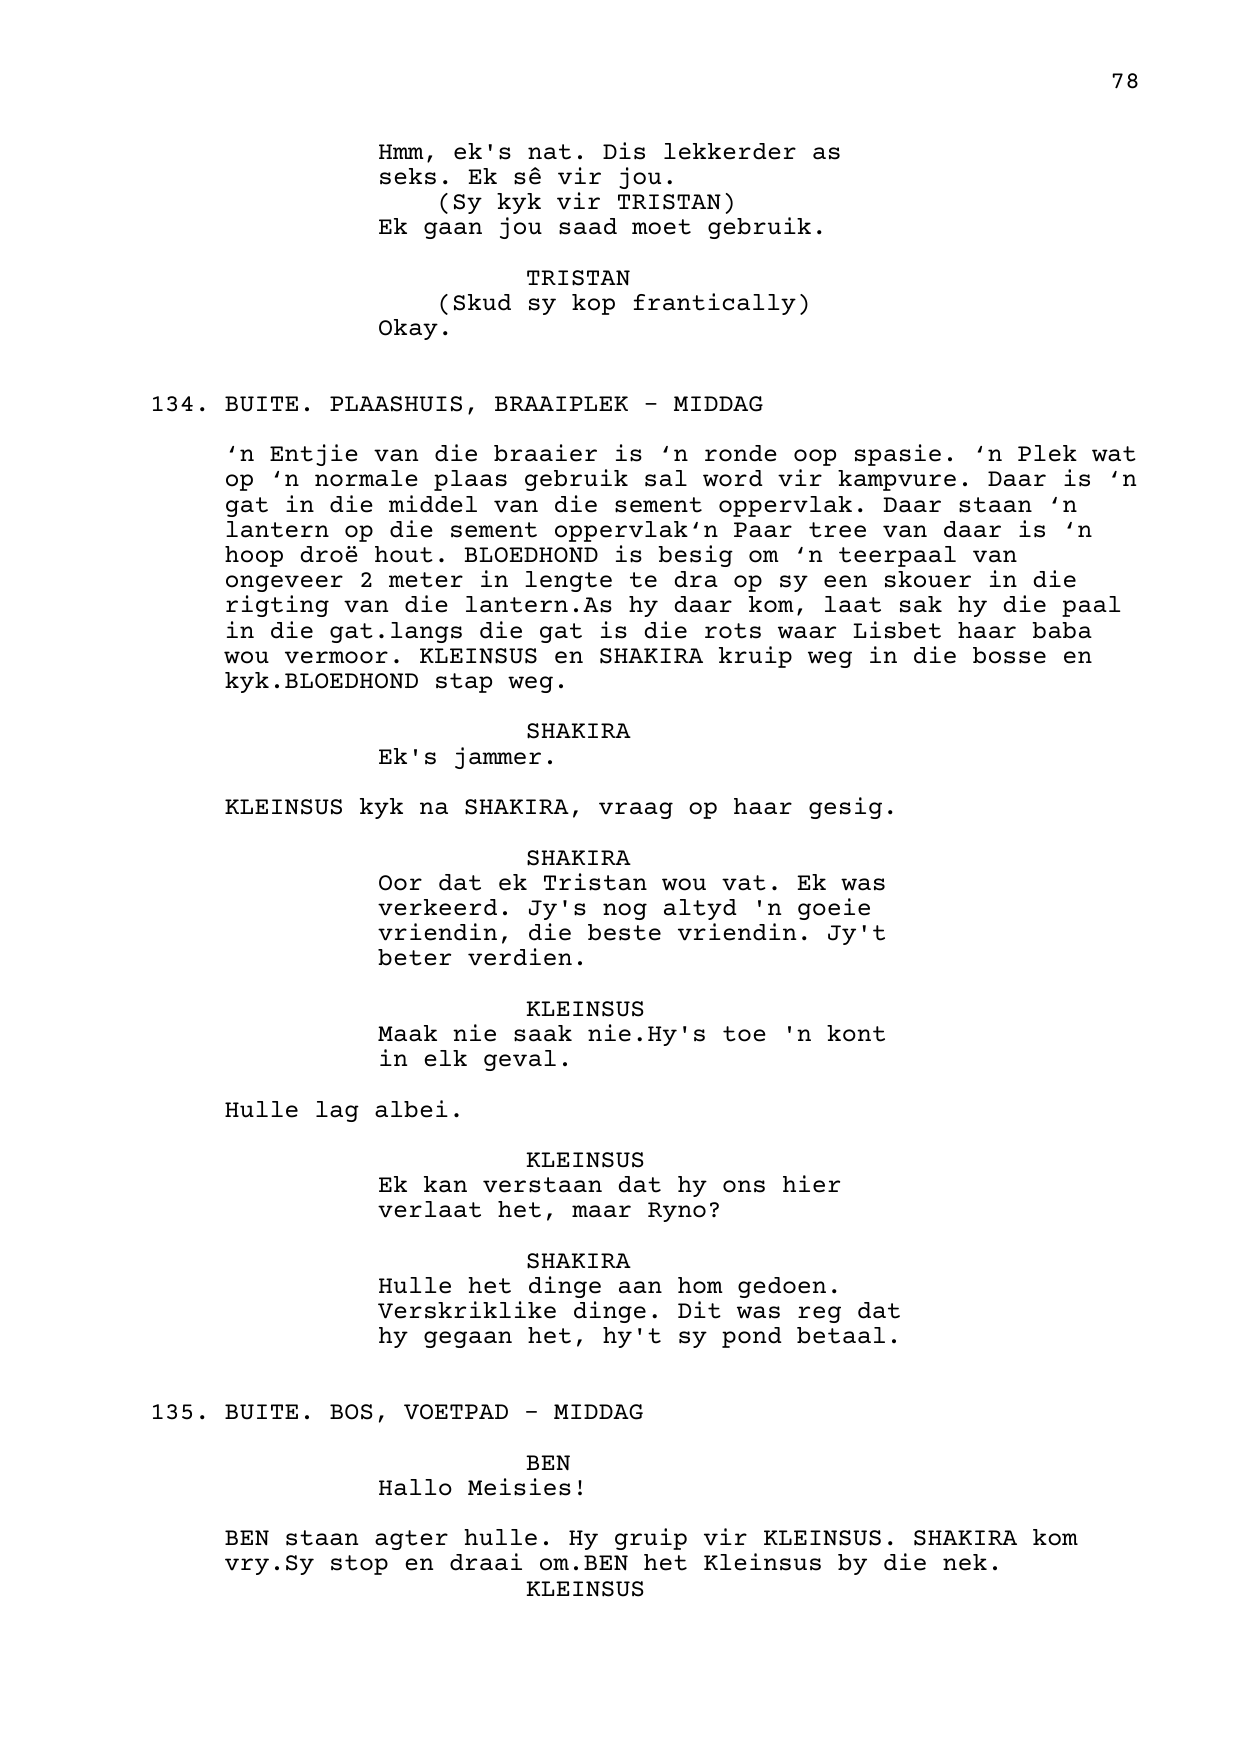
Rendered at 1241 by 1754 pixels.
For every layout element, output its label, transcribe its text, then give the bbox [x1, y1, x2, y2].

text SHAKIRA [526, 847, 1107, 873]
text SHAKIRA [526, 721, 1107, 747]
text ‘n Entjie van die braaier is ‘n ronde oop spasie. ‘n Plek wat op ‘n normale plaas gebruik sal word vir kampvure. Daar is ‘n gat in die middel van die sement oppervlak. Daar staan ‘n lantern op die sement oppervlak‘n Paar tree van daar is ‘n hoop droë hout. BLOEDHOND is besig om ‘n teerpaal van ongeveer 2 meter in lengte te dra op sy een skouer in die rigting van die lantern.As hy daar kom, laat sak hy die paal in die gat.langs die gat is die rots waar Lisbet haar baba wou vermoor. KLEINSUS en SHAKIRA kruip weg in die bosse en kyk.BLOEDHOND stap weg. [224, 444, 1140, 696]
text KLEINSUS [526, 999, 1107, 1024]
text Ek kan verstaan dat hy ons hier verlaat het, maar Ryno? [378, 1175, 904, 1226]
text KLEINSUS [526, 1150, 1107, 1175]
text (Sy kyk vir TRISTAN) [437, 192, 833, 217]
text Hmm, ek's nat. Dis lekkerder as seks. Ek sê vir jou. [378, 142, 904, 192]
text (Skud sy kop frantically) [437, 293, 833, 318]
text Hallo Meisies! [378, 1478, 904, 1503]
text SHAKIRA [526, 1251, 1107, 1276]
text Hulle het dinge aan hom gedoen. Verskriklike dinge. Dit was reg dat hy gegaan het, hy't sy pond betaal. [378, 1276, 904, 1352]
text TRISTAN [526, 268, 1107, 293]
text Oor dat ek Tristan wou vat. Ek was verkeerd. Jy's nog altyd 'n goeie vriendin, die beste vriendin. Jy't beter verdien. [378, 873, 904, 973]
text Maak nie saak nie.Hy's toe 'n kont in elk geval. [378, 1024, 904, 1074]
text Ek's jammer. [378, 747, 904, 772]
text BEN staan agter hulle. Hy gruip vir KLEINSUS. SHAKIRA kom vry.Sy stop en draai om.BEN het Kleinsus by die nek. [224, 1528, 1140, 1578]
text KLEINSUS [526, 1578, 1107, 1604]
subtitle 134. BUITE. PLAASHUIS, BRAAIPLEK - MIDDAG [150, 394, 1140, 419]
text BEN [526, 1452, 1107, 1478]
text Hulle lag albei. [224, 1099, 1140, 1125]
text Okay. [378, 318, 904, 343]
text Ek gaan jou saad moet gebruik. [378, 217, 904, 242]
text KLEINSUS kyk na SHAKIRA, vraag op haar gesig. [224, 797, 1140, 822]
subtitle 135. BUITE. BOS, VOETPAD - MIDDAG [150, 1402, 1140, 1427]
